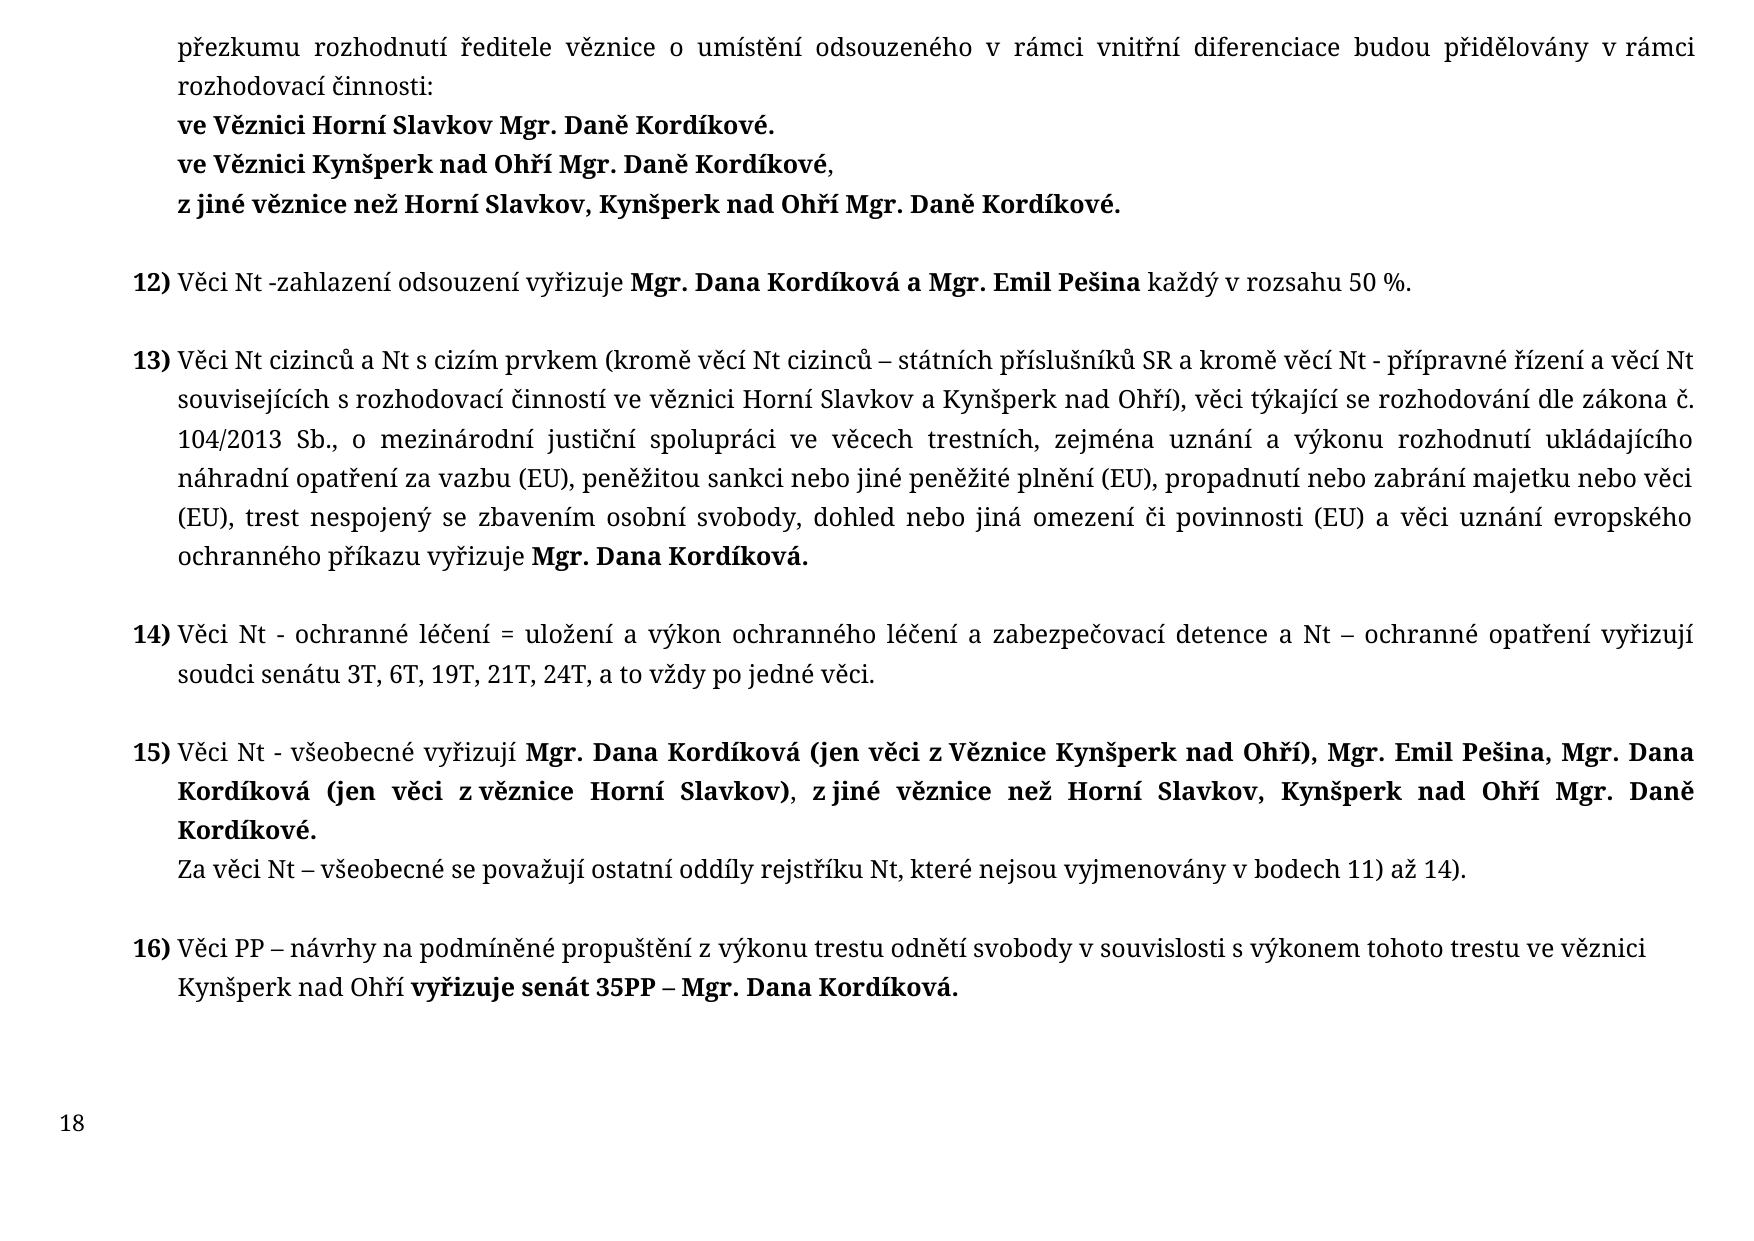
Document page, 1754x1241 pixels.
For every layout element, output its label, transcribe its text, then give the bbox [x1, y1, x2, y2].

text 15) Věci Nt - všeobecné vyřizují Mgr. Dana Kordíková (jen věci z Věznice Kynšperk nad Ohří), Mgr. Emil Pešina, Mgr. Dana Kordíková (jen věci z věznice Horní Slavkov), z jiné věznice než Horní Slavkov, Kynšperk nad Ohří Mgr. Daně Kordíkové. [133, 734, 1695, 847]
text 16) Věci PP – návrhy na podmíněné propuštění z výkonu trestu odnětí svobody v souvislosti s výkonem tohoto trestu ve věznici Kynšperk nad Ohří vyřizuje senát 35PP – Mgr. Dana Kordíková. [133, 930, 1695, 1004]
text 12) Věci Nt -zahlazení odsouzení vyřizuje Mgr. Dana Kordíková a Mgr. Emil Pešina každý v rozsahu 50 %. [133, 264, 1695, 299]
text z jiné věznice než Horní Slavkov, Kynšperk nad Ohří Mgr. Daně Kordíkové. [133, 186, 1695, 220]
text 13) Věci Nt cizinců a Nt s cizím prvkem (kromě věcí Nt cizinců – státních příslušníků SR a kromě věcí Nt - přípravné řízení a věcí Nt souvisejících s rozhodovací činností ve věznici Horní Slavkov a Kynšperk nad Ohří), věci týkající se rozhodování dle zákona č. 104/2013 Sb., o mezinárodní justiční spolupráci ve věcech trestních, zejména uznání a výkonu rozhodnutí ukládajícího náhradní opatření za vazbu (EU), peněžitou sankci nebo jiné peněžité plnění (EU), propadnutí nebo zabrání majetku nebo věci (EU), trest nespojený se zbavením osobní svobody, dohled nebo jiná omezení či povinnosti (EU) a věci uznání evropského ochranného příkazu vyřizuje Mgr. Dana Kordíková. [133, 343, 1695, 573]
text ve Věznici Horní Slavkov Mgr. Daně Kordíkové. [133, 108, 1695, 142]
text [133, 29, 1695, 103]
text 14) Věci Nt - ochranné léčení = uložení a výkon ochranného léčení a zabezpečovací detence a Nt – ochranné opatření vyřizují soudci senátu 3T, 6T, 19T, 21T, 24T, a to vždy po jedné věci. [133, 617, 1695, 690]
text Za věci Nt – všeobecné se považují ostatní oddíly rejstříku Nt, které nejsou vyjmenovány v bodech 11) až 14). [177, 852, 1695, 886]
text ve Věznici Kynšperk nad Ohří Mgr. Daně Kordíkové, [133, 147, 1695, 181]
